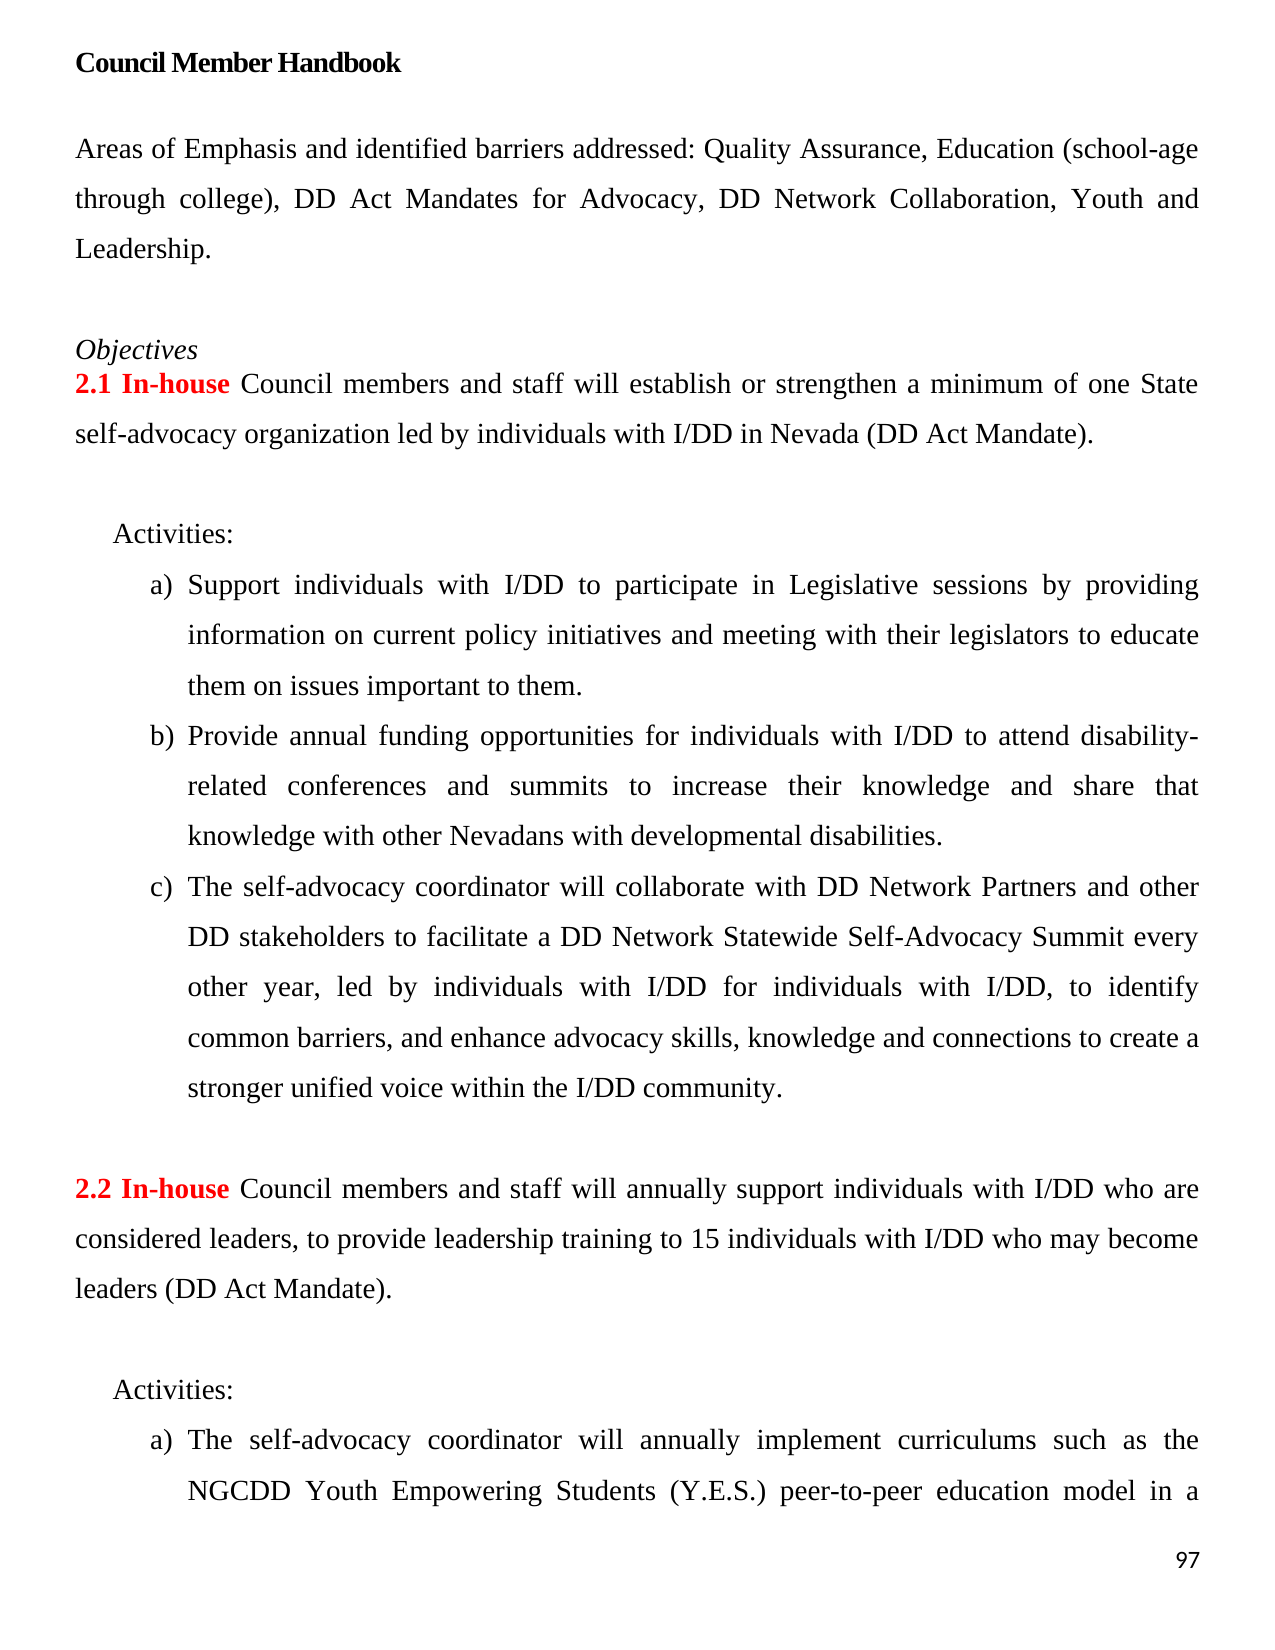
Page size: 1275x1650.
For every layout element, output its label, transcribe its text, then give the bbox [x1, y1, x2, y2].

text Activities: [112, 1372, 1200, 1406]
list Provide annual funding opportunities for individuals with I/DD to attend disability-related conferences and summits to increase their knowledge and share that knowledge with other Nevadans with developmental disabilities. [150, 718, 1200, 852]
text Objectives [75, 332, 1200, 366]
text Activities: [112, 517, 1200, 550]
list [150, 1422, 1200, 1506]
text 2.2 In-house Council members and staff will annually support individuals with I/DD who are considered leaders, to provide leadership training to 15 individuals with I/DD who may become leaders (DD Act Mandate). [75, 1171, 1200, 1305]
text 2.1 In-house Council members and staff will establish or strengthen a minimum of one State self-advocacy organization led by individuals with I/DD in Nevada (DD Act Mandate). [75, 366, 1200, 449]
list Support individuals with I/DD to participate in Legislative sessions by providing information on current policy initiatives and meeting with their legislators to educate them on issues important to them. [150, 567, 1200, 701]
text Areas of Emphasis and identified barriers addressed: Quality Assurance, Education (school-age through college), DD Act Mandates for Advocacy, DD Network Collaboration, Youth and Leadership. [75, 131, 1200, 265]
list The self-advocacy coordinator will collaborate with DD Network Partners and other DD stakeholders to facilitate a DD Network Statewide Self-Advocacy Summit every other year, led by individuals with I/DD for individuals with I/DD, to identify common barriers, and enhance advocacy skills, knowledge and connections to create a stronger unified voice within the I/DD community. [150, 869, 1200, 1104]
